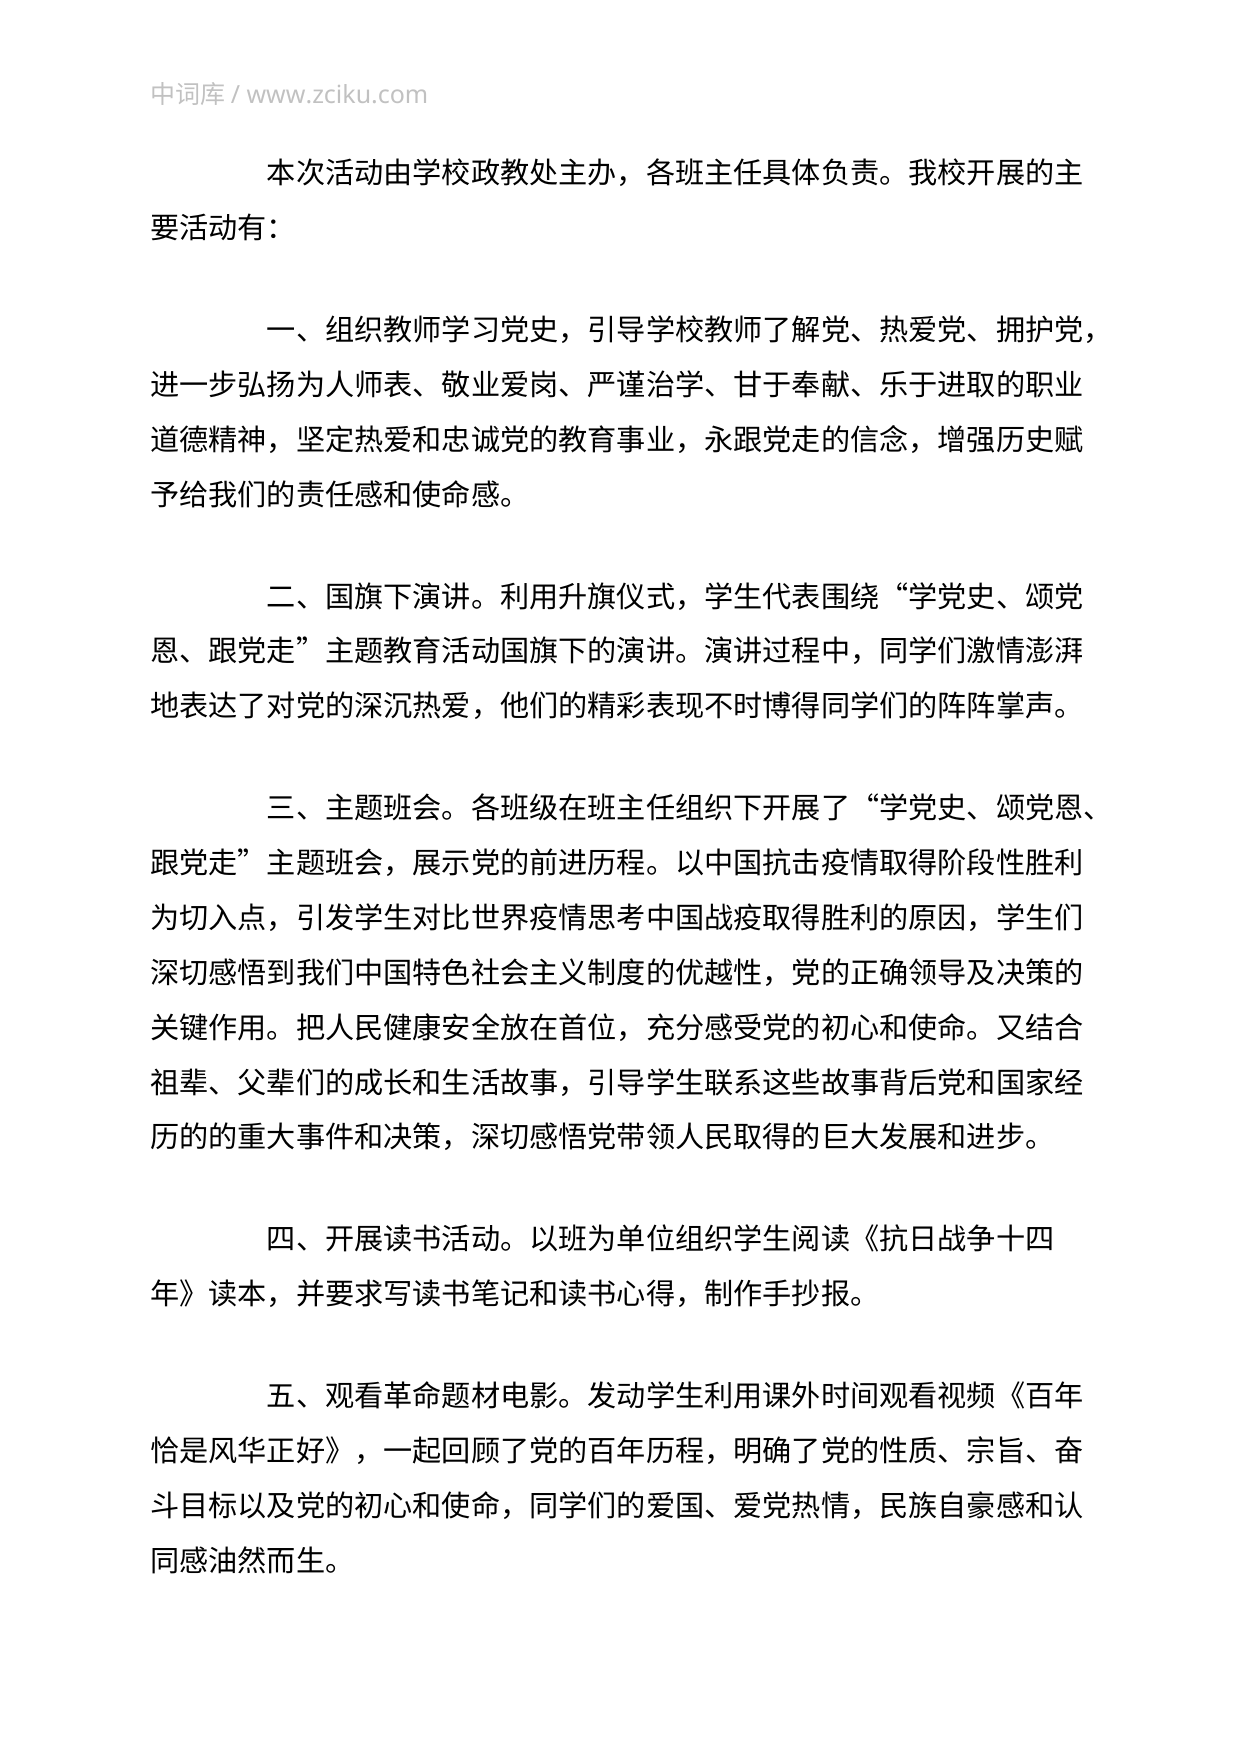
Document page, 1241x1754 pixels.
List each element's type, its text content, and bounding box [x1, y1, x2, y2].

text 三、主题班会。各班级在班主任组织下开展了“学党史、颂党恩、跟党走”主题班会，展示党的前进历程。以中国抗击疫情取得阶段性胜利为切入点，引发学生对比世界疫情思考中国战疫取得胜利的原因，学生们深切感悟到我们中国特色社会主义制度的优越性，党的正确领导及决策的关键作用。把人民健康安全放在首位，充分感受党的初心和使命。又结合祖辈、父辈们的成长和生活故事，引导学生联系这些故事背后党和国家经历的的重大事件和决策，深切感悟党带领人民取得的巨大发展和进步。 [150, 785, 1090, 1156]
text 四、开展读书活动。以班为单位组织学生阅读《抗日战争十四年》读本，并要求写读书笔记和读书心得，制作手抄报。 [150, 1216, 1090, 1313]
text 二、国旗下演讲。利用升旗仪式，学生代表围绕“学党史、颂党恩、跟党走”主题教育活动国旗下的演讲。演讲过程中，同学们激情澎湃地表达了对党的深沉热爱，他们的精彩表现不时博得同学们的阵阵掌声。 [150, 573, 1090, 725]
text 本次活动由学校政教处主办，各班主任具体负责。我校开展的主要活动有： [150, 150, 1090, 247]
text 一、组织教师学习党史，引导学校教师了解党、热爱党、拥护党，进一步弘扬为人师表、敬业爱岗、严谨治学、甘于奉献、乐于进取的职业道德精神，坚定热爱和忠诚党的教育事业，永跟党走的信念，增强历史赋予给我们的责任感和使命感。 [150, 307, 1090, 514]
text 五、观看革命题材电影。发动学生利用课外时间观看视频《百年恰是风华正好》，一起回顾了党的百年历程，明确了党的性质、宗旨、奋斗目标以及党的初心和使命，同学们的爱国、爱党热情，民族自豪感和认同感油然而生。 [150, 1372, 1090, 1579]
